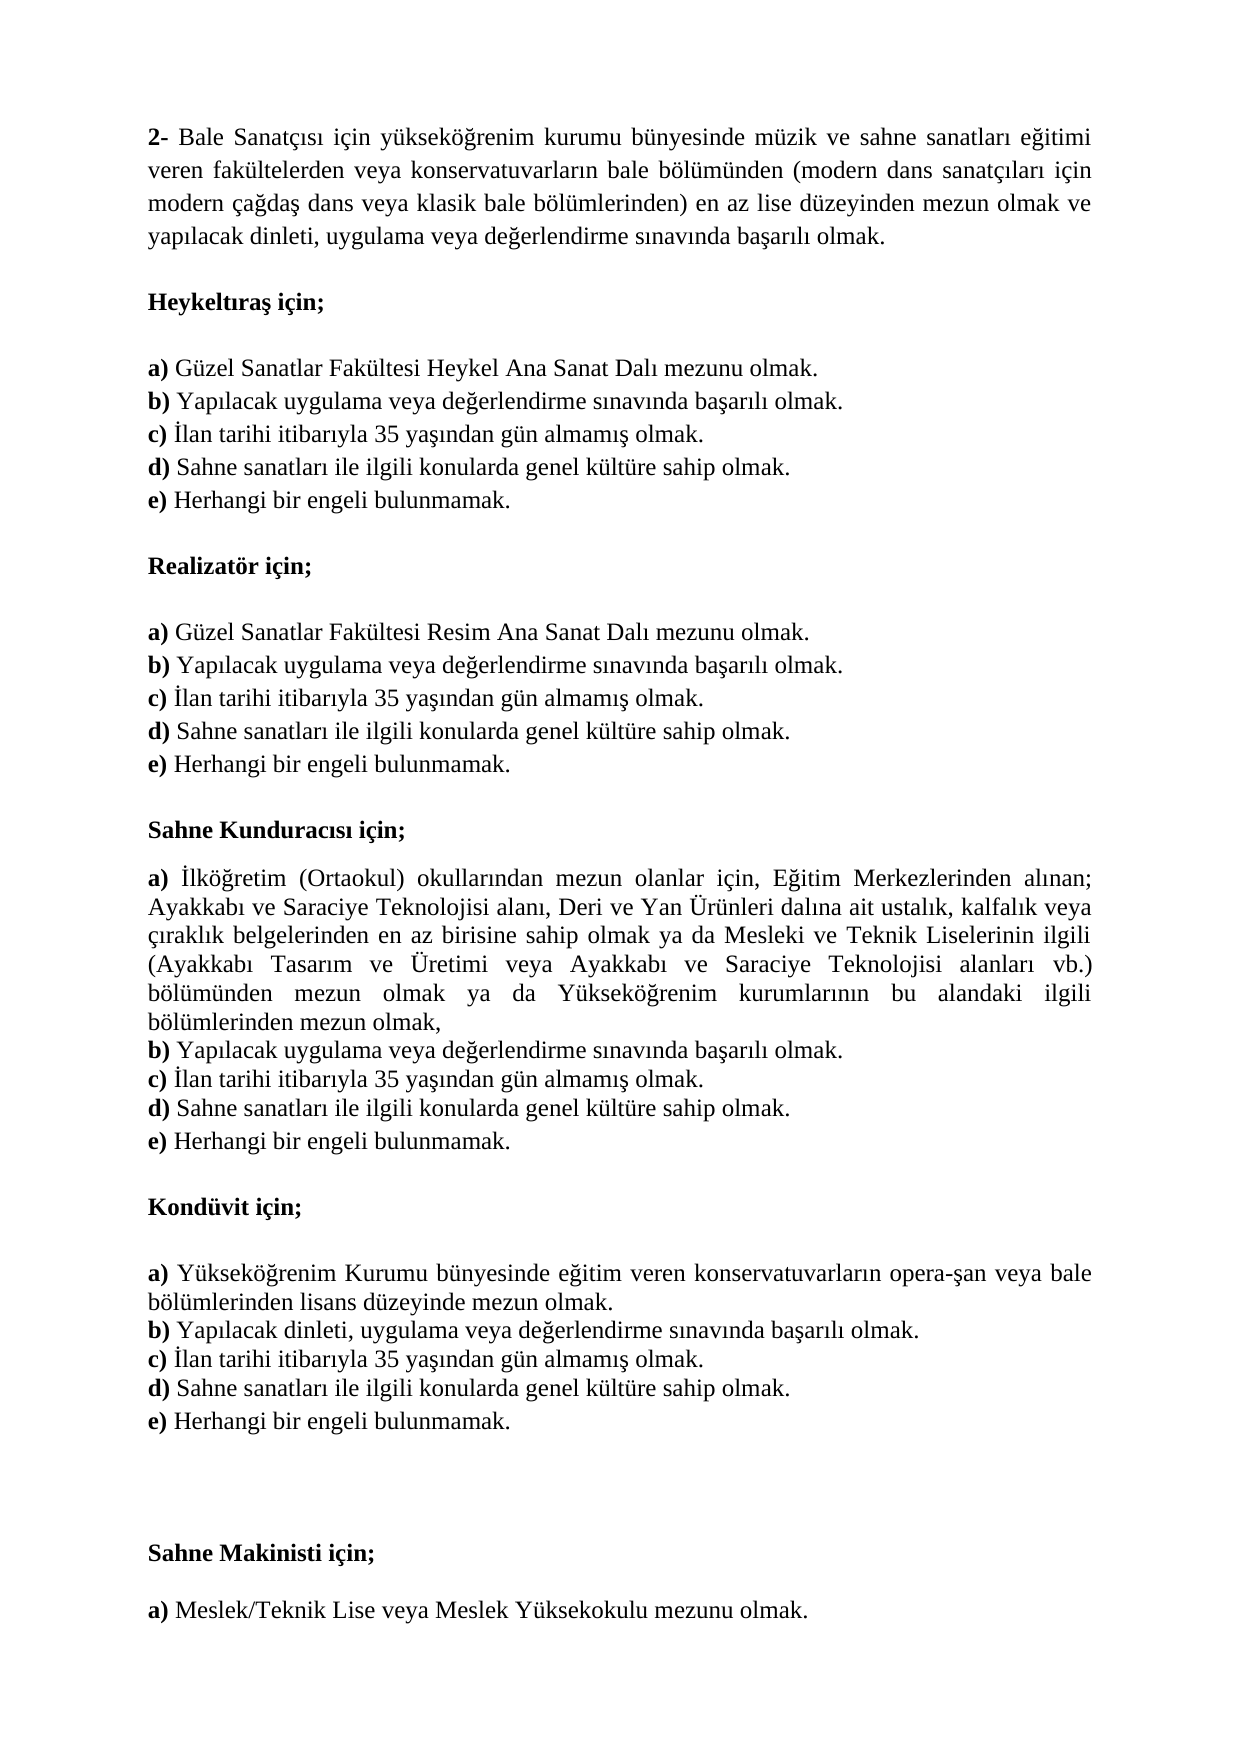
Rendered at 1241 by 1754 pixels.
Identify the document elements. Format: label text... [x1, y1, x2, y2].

text d) Sahne sanatları ile ilgili konularda genel kültüre sahip olmak. [148, 1093, 1092, 1122]
text a) Yükseköğrenim Kurumu bünyesinde eğitim veren konservatuvarların opera-şan veya bale bölümlerinden lisans düzeyinde mezun olmak. [148, 1258, 1092, 1315]
text Heykeltıraş için; [148, 287, 1092, 316]
text Realizatör için; [148, 551, 1092, 580]
text a) Güzel Sanatlar Fakültesi Heykel Ana Sanat Dalı mezunu olmak. [148, 353, 1092, 382]
text Kondüvit için; [148, 1192, 1092, 1221]
text a) Meslek/Teknik Lise veya Meslek Yüksekokulu mezunu olmak. [148, 1595, 1092, 1623]
text d) Sahne sanatları ile ilgili konularda genel kültüre sahip olmak. [148, 716, 1092, 745]
text c) İlan tarihi itibarıyla 35 yaşından gün almamış olmak. [148, 419, 1092, 448]
text a) İlköğretim (Ortaokul) okullarından mezun olanlar için, Eğitim Merkezlerinden alınan; Ayakkabı ve Saraciye Teknolojisi alanı, Deri ve Yan Ürünleri dalına ait ustalık, kalfalık veya çıraklık belgelerinden en az birisine sahip olmak ya da Mesleki ve Teknik Liselerinin ilgili (Ayakkabı Tasarım ve Üretimi veya Ayakkabı ve Saraciye Teknolojisi alanları vb.) bölümünden mezun olmak ya da Yükseköğrenim kurumlarının bu alandaki ilgili bölümlerinden mezun olmak, [148, 863, 1092, 1035]
text e) Herhangi bir engeli bulunmamak. [148, 485, 1092, 514]
text b) Yapılacak uygulama veya değerlendirme sınavında başarılı olmak. [148, 386, 1092, 414]
text a) Güzel Sanatlar Fakültesi Resim Ana Sanat Dalı mezunu olmak. [148, 617, 1092, 646]
text c) İlan tarihi itibarıyla 35 yaşından gün almamış olmak. [148, 1064, 1092, 1093]
text b) Yapılacak uygulama veya değerlendirme sınavında başarılı olmak. [148, 1035, 1092, 1064]
text Sahne Makinisti için; [148, 1538, 1092, 1567]
text d) Sahne sanatları ile ilgili konularda genel kültüre sahip olmak. [148, 452, 1092, 481]
text e) Herhangi bir engeli bulunmamak. [148, 1406, 1092, 1435]
text 2- Bale Sanatçısı için yükseköğrenim kurumu bünyesinde müzik ve sahne sanatları eğitimi veren fakültelerden veya konservatuvarların bale bölümünden (modern dans sanatçıları için modern çağdaş dans veya klasik bale bölümlerinden) en az lise düzeyinden mezun olmak ve yapılacak dinleti, uygulama veya değerlendirme sınavında başarılı olmak. [148, 122, 1092, 249]
text e) Herhangi bir engeli bulunmamak. [148, 749, 1092, 778]
text b) Yapılacak uygulama veya değerlendirme sınavında başarılı olmak. [148, 650, 1092, 679]
text c) İlan tarihi itibarıyla 35 yaşından gün almamış olmak. [148, 683, 1092, 712]
text Sahne Kunduracısı için; [148, 815, 1092, 844]
text b) Yapılacak dinleti, uygulama veya değerlendirme sınavında başarılı olmak. [148, 1315, 1092, 1344]
text c) İlan tarihi itibarıyla 35 yaşından gün almamış olmak. [148, 1344, 1092, 1373]
text e) Herhangi bir engeli bulunmamak. [148, 1126, 1092, 1154]
text d) Sahne sanatları ile ilgili konularda genel kültüre sahip olmak. [148, 1373, 1092, 1402]
